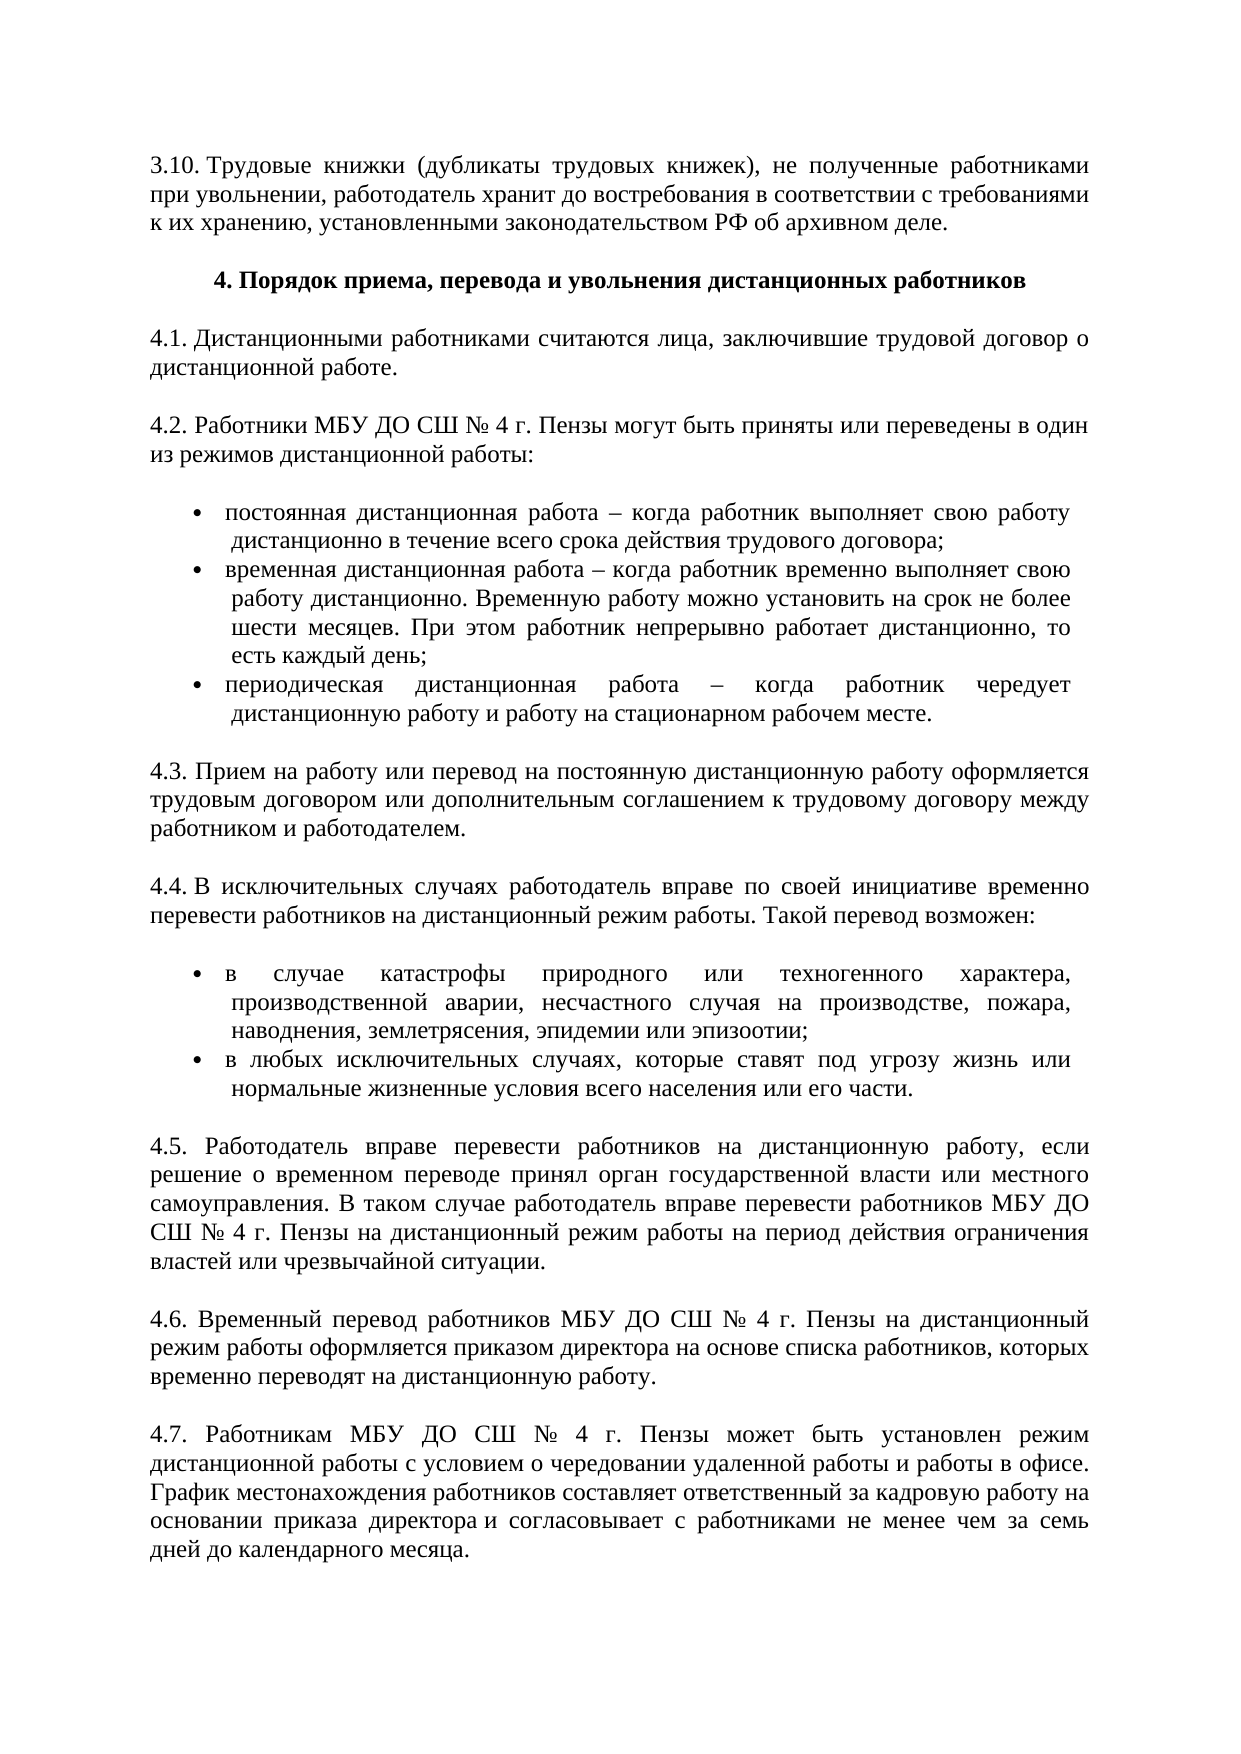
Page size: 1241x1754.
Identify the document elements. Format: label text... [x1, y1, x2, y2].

text 4.3. Прием на работу или перевод на постоянную дистанционную работу оформляется трудовым договором или дополнительным соглашением к трудовому договору между работником и работодателем. [150, 872, 1090, 958]
text 3.10. Трудовые книжки (дубликаты трудовых книжек), не полученные работниками при увольнении, работодатель хранит до востребования в соответствии с требованиями к их хранению, установленными законодательством РФ об архивном деле. [150, 237, 1090, 323]
text 4.2. Работники МБУ ДО СШ № 4 г. Пензы могут быть приняты или переведены в один из режимов дистанционной работы: [150, 497, 1090, 554]
list периодическая дистанционная работа – когда работник чередует дистанционную работу и работу на стационарном рабочем месте. [194, 785, 1071, 842]
text 4.1. Дистанционными работниками считаются лица, заключившие трудовой договор о дистанционной работе. [150, 410, 1090, 467]
list в любых исключительных случаях, которые ставят под угрозу жизнь или нормальные жизненные условия всего населения или его части. [194, 1189, 1071, 1247]
list постоянная дистанционная работа – когда работник выполняет свою работу дистанционно в течение всего срока действия трудового договора; [194, 583, 1071, 641]
text 4.6. Временный перевод работников МБУ ДО СШ № 4 г. Пензы на дистанционный режим работы оформляется приказом директора на основе списка работников, которых временно переводят на дистанционную работу. [150, 1449, 1090, 1535]
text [150, 150, 1090, 207]
text 4. Порядок приема, перевода и увольнения дистанционных работников [150, 352, 1090, 381]
text 4.5. Работодатель вправе перевести работников на дистанционную работу, если решение о временном переводе принял орган государственной власти или местного самоуправления. В таком случае работодатель вправе перевести работников МБУ ДО СШ № 4 г. Пензы на дистанционный режим работы на период действия ограничения властей или чрезвычайной ситуации. [150, 1276, 1090, 1419]
list в случае катастрофы природного или техногенного характера, производственной аварии, несчастного случая на производстве, пожара, наводнения, землетрясения, эпидемии или эпизоотии; [194, 1074, 1071, 1160]
list временная дистанционная работа – когда работник временно выполняет свою работу дистанционно. Временную работу можно установить на срок не более шести месяцев. При этом работник непрерывно работает дистанционно, то есть каждый день; [194, 641, 1071, 756]
text 4.4. В исключительных случаях работодатель вправе по своей инициативе временно перевести работников на дистанционный режим работы. Такой перевод возможен: [150, 987, 1090, 1044]
